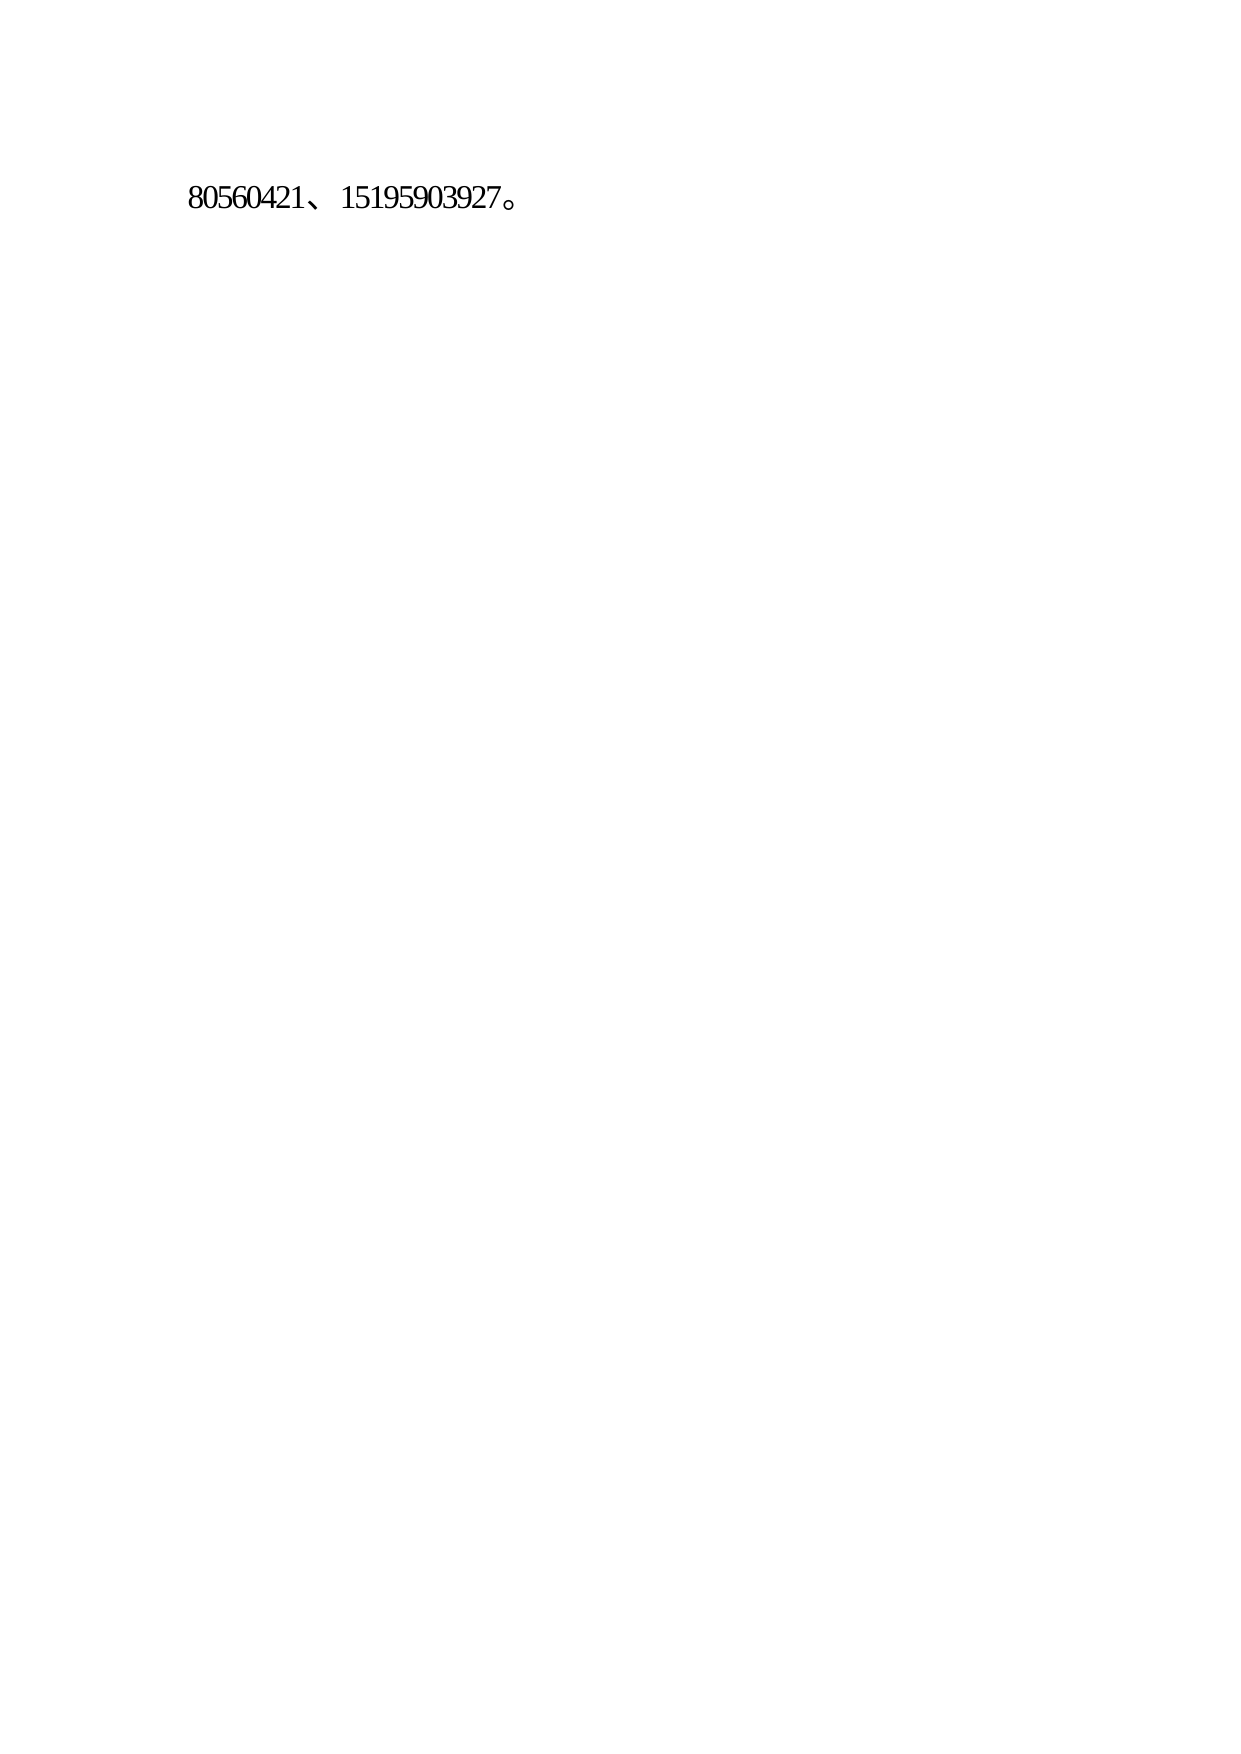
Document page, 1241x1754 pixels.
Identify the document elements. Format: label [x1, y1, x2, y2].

text [187, 162, 1053, 227]
